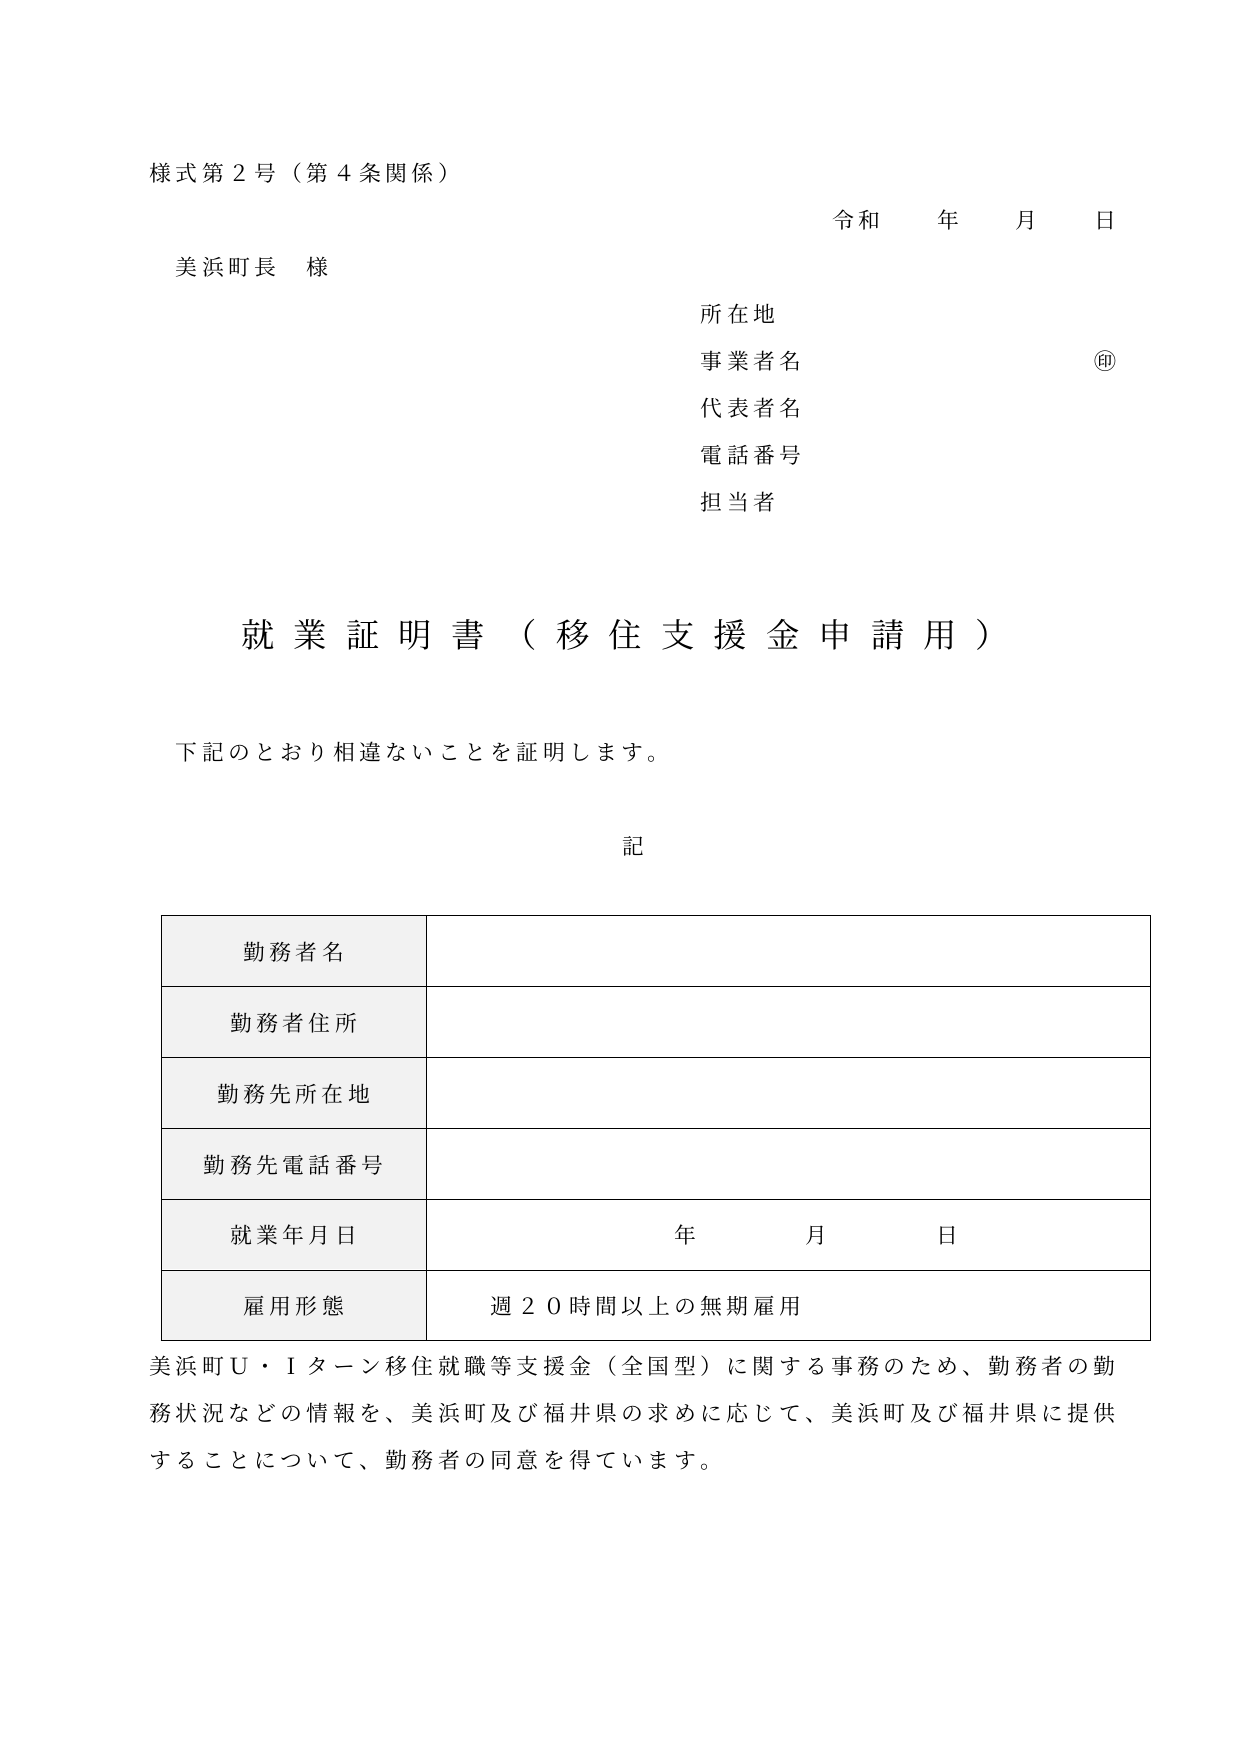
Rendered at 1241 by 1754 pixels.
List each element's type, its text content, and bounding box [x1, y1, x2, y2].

table_cell [427, 1129, 1150, 1199]
table_cell 雇用形態 [162, 1271, 426, 1340]
text 代表者名 [149, 384, 1121, 431]
text 電話番号 [149, 431, 1121, 478]
text 様式第２号（第４条関係） [149, 149, 1121, 196]
text 令和 年 月 日 [149, 196, 1121, 243]
table_cell [427, 1058, 1150, 1128]
text 下記のとおり相違ないことを証明します。 [149, 727, 1121, 774]
text 事業者名 ㊞ [149, 337, 1121, 384]
table_cell 就業年月日 [162, 1200, 426, 1269]
table_cell 勤務先所在地 [162, 1058, 426, 1128]
table_cell 勤務者住所 [162, 987, 426, 1057]
text 記 [149, 821, 1121, 868]
text 担当者 [149, 478, 1121, 524]
text 所在地 [149, 290, 1121, 337]
text 美浜町Ｕ・Ｉターン移住就職等支援金（全国型）に関する事務のため、勤務者の勤務状況などの情報を、美浜町及び福井県の求めに応じて、美浜町及び福井県に提供することについて、勤務者の同意を得ています。 [149, 1341, 1121, 1482]
table_header [427, 916, 1150, 986]
table_cell 勤務先電話番号 [162, 1129, 426, 1199]
table_cell 週２０時間以上の無期雇用 [427, 1271, 1150, 1340]
text 就業証明書（移住支援金申請用） [149, 586, 1121, 680]
text 美浜町長 様 [149, 243, 1121, 290]
table_cell 年 月 日 [427, 1200, 1150, 1269]
table_header 勤務者名 [162, 916, 426, 986]
table_cell [427, 987, 1150, 1057]
